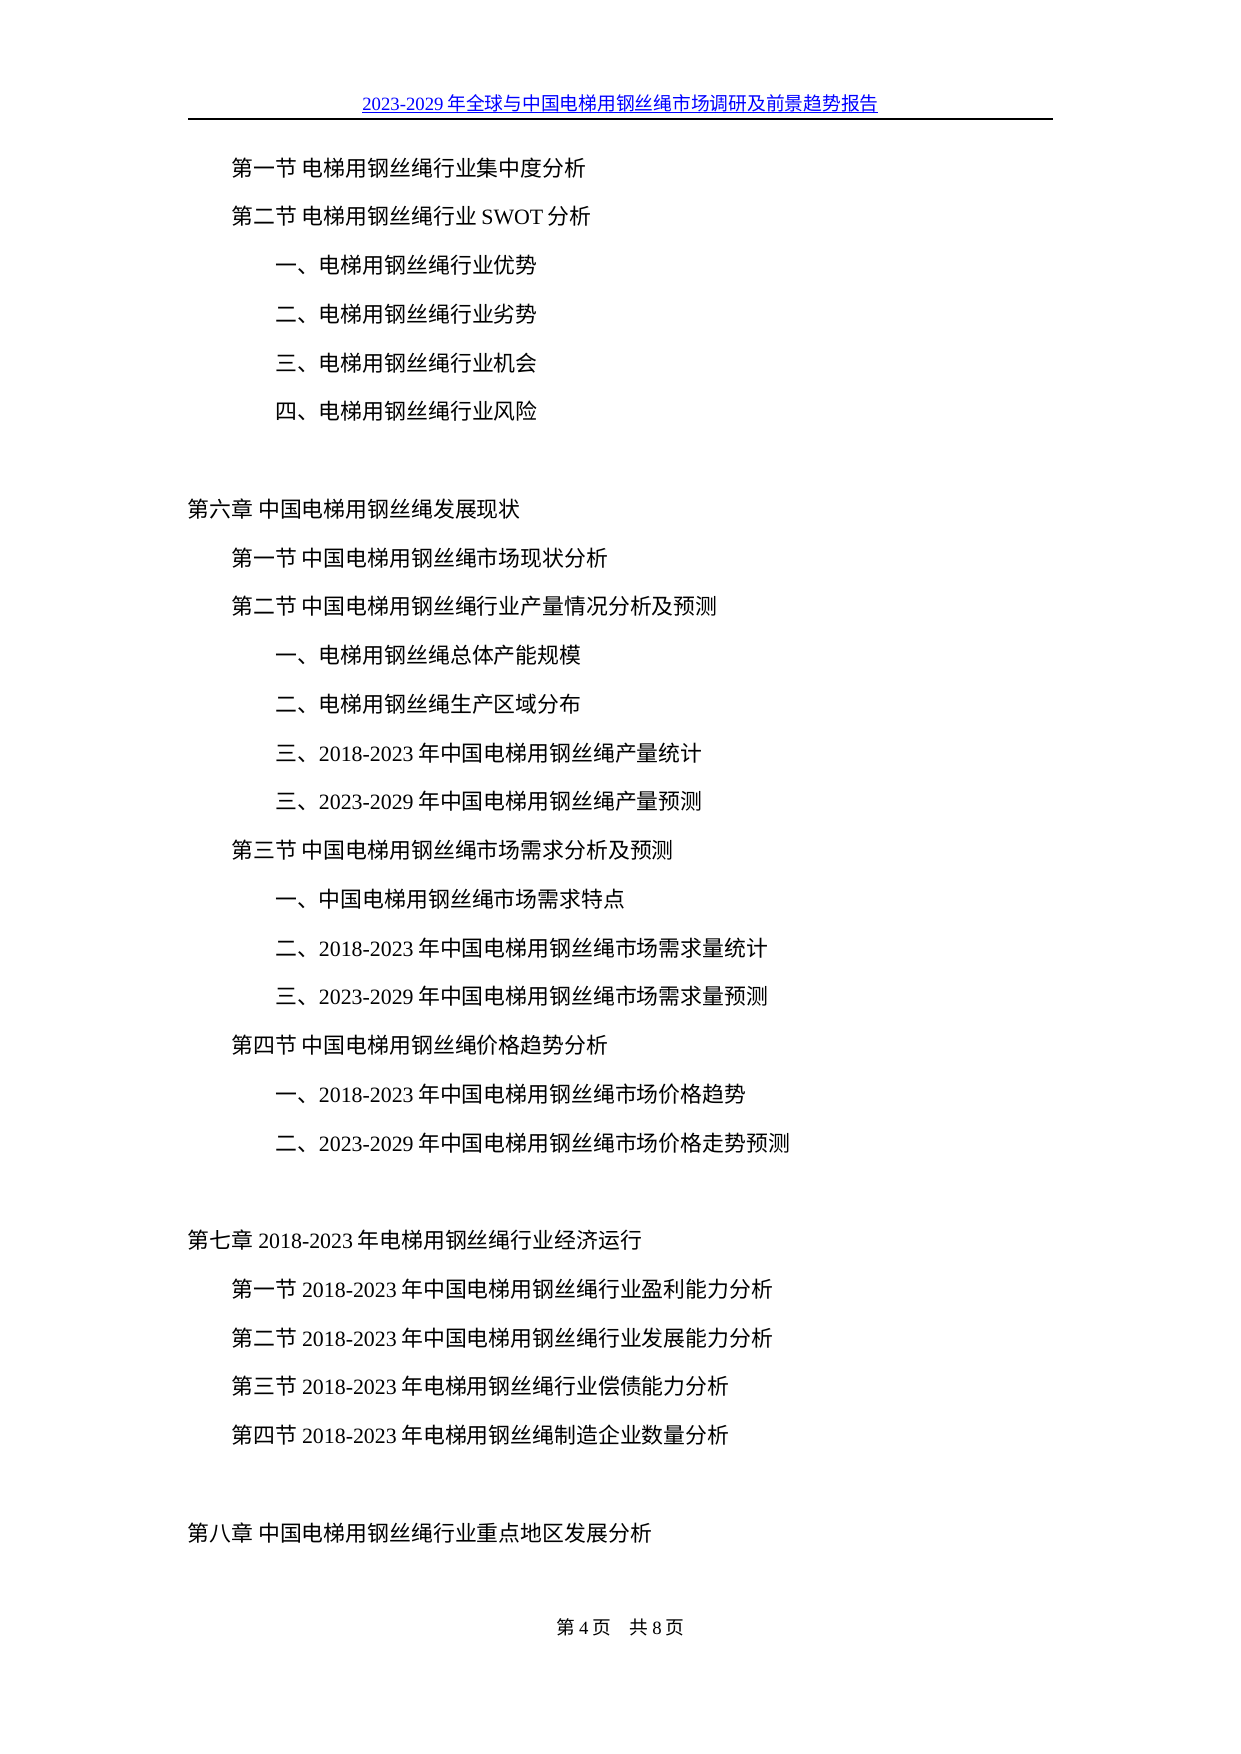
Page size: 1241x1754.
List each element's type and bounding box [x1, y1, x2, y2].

text [187, 150, 1053, 1548]
